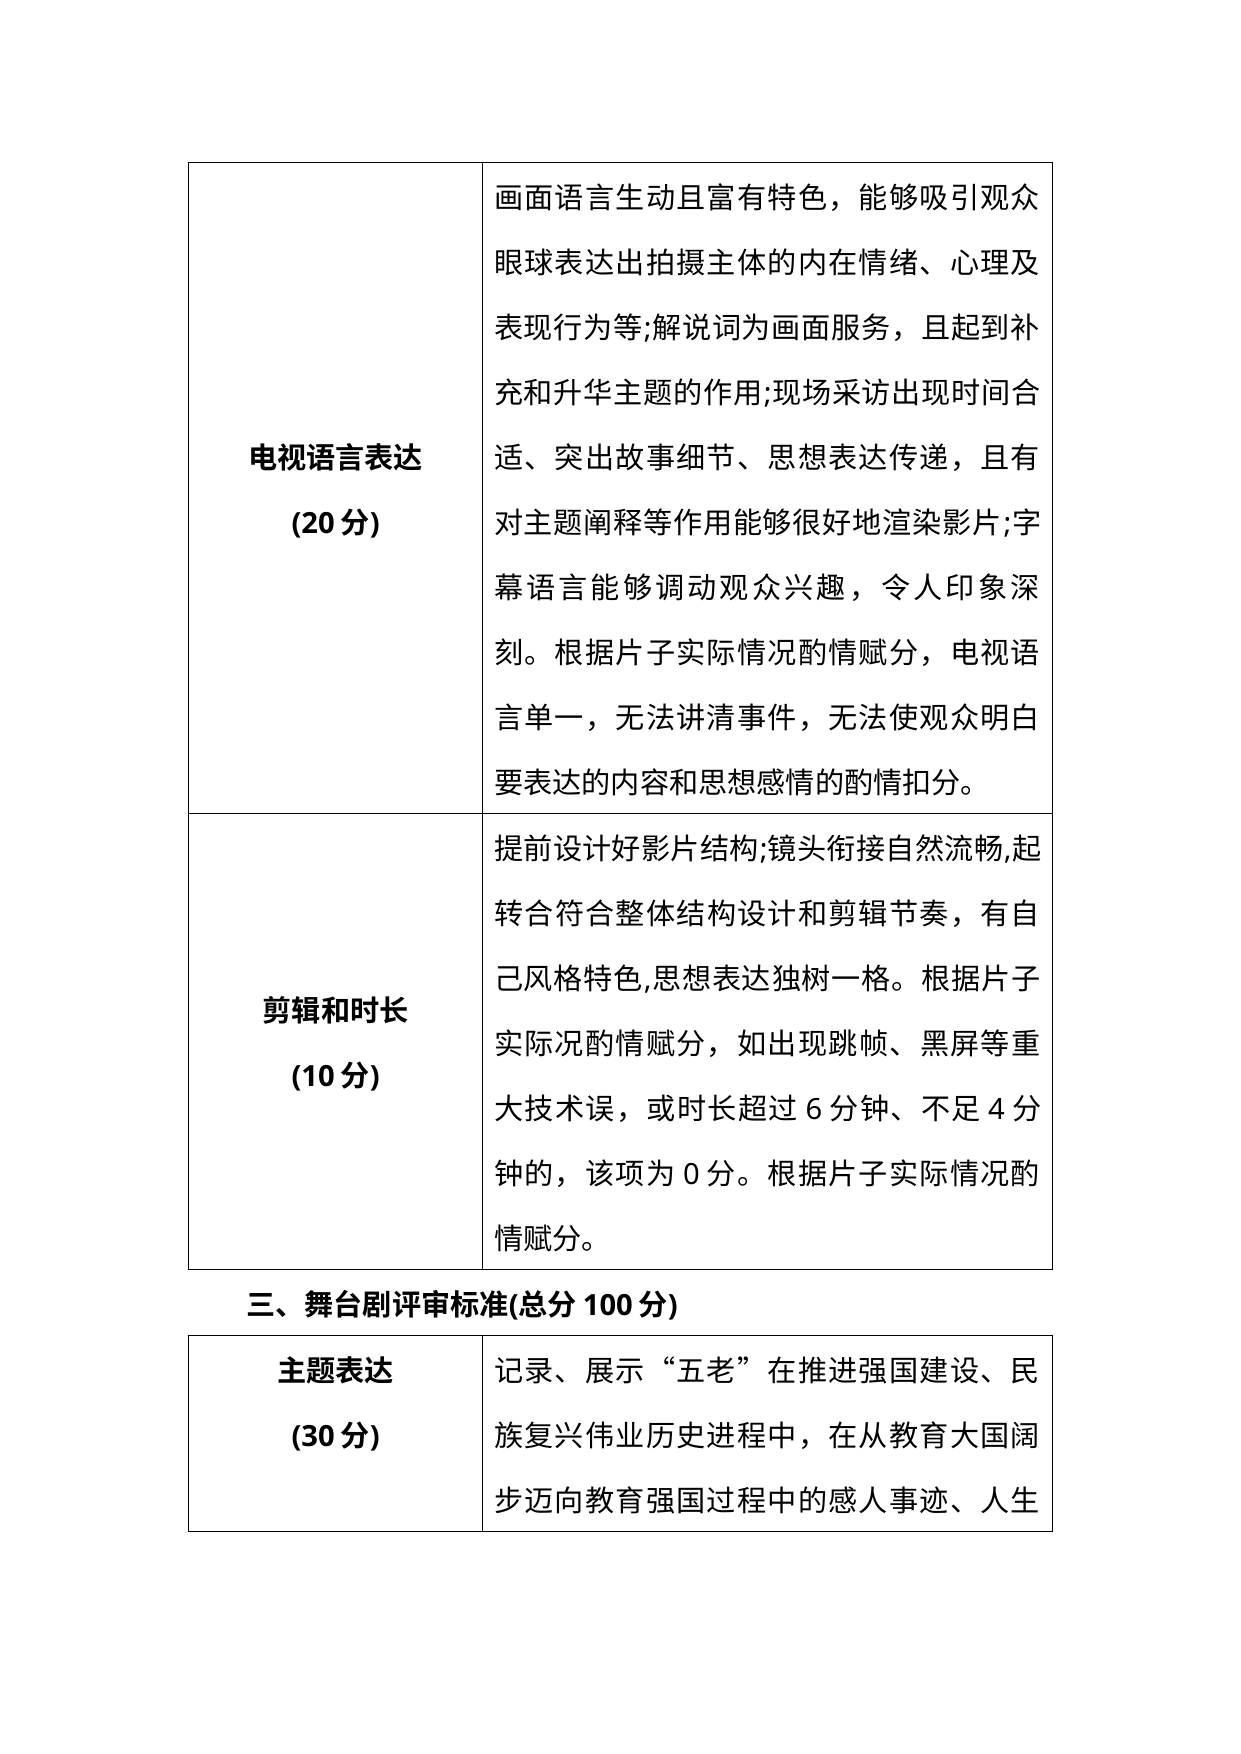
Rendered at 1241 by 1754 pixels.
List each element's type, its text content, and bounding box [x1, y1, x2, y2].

table_header 主题表达 (30分) [189, 1336, 482, 1531]
table_cell 剪辑和时长 (10分) [189, 814, 482, 1269]
table_cell 电视语言表达 (20分) [189, 163, 482, 813]
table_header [483, 1336, 1052, 1531]
table_cell 画面语言生动且富有特色，能够吸引观众眼球表达出拍摄主体的内在情绪、心理及表现行为等;解说词为画面服务，且起到补充和升华主题的作用;现场采访出现时间合适、突出故事细节、思想表达传递，且有对主题阐释等作用能够很好地渲染影片;字幕语言能够调动观众兴趣，令人印象深刻。根据片子实际情况酌情赋分，电视语言单一，无法讲清事件，无法使观众明白要表达的内容和思想感情的酌情扣分。 [483, 163, 1052, 813]
text 三、舞台剧评审标准(总分100分) [187, 1270, 1053, 1335]
table_cell 提前设计好影片结构;镜头衔接自然流畅,起转合符合整体结构设计和剪辑节奏，有自己风格特色,思想表达独树一格。根据片子实际况酌情赋分，如出现跳帧、黑屏等重大技术误，或时长超过6分钟、不足4分钟的，该项为0分。根据片子实际情况酌情赋分。 [483, 814, 1052, 1269]
